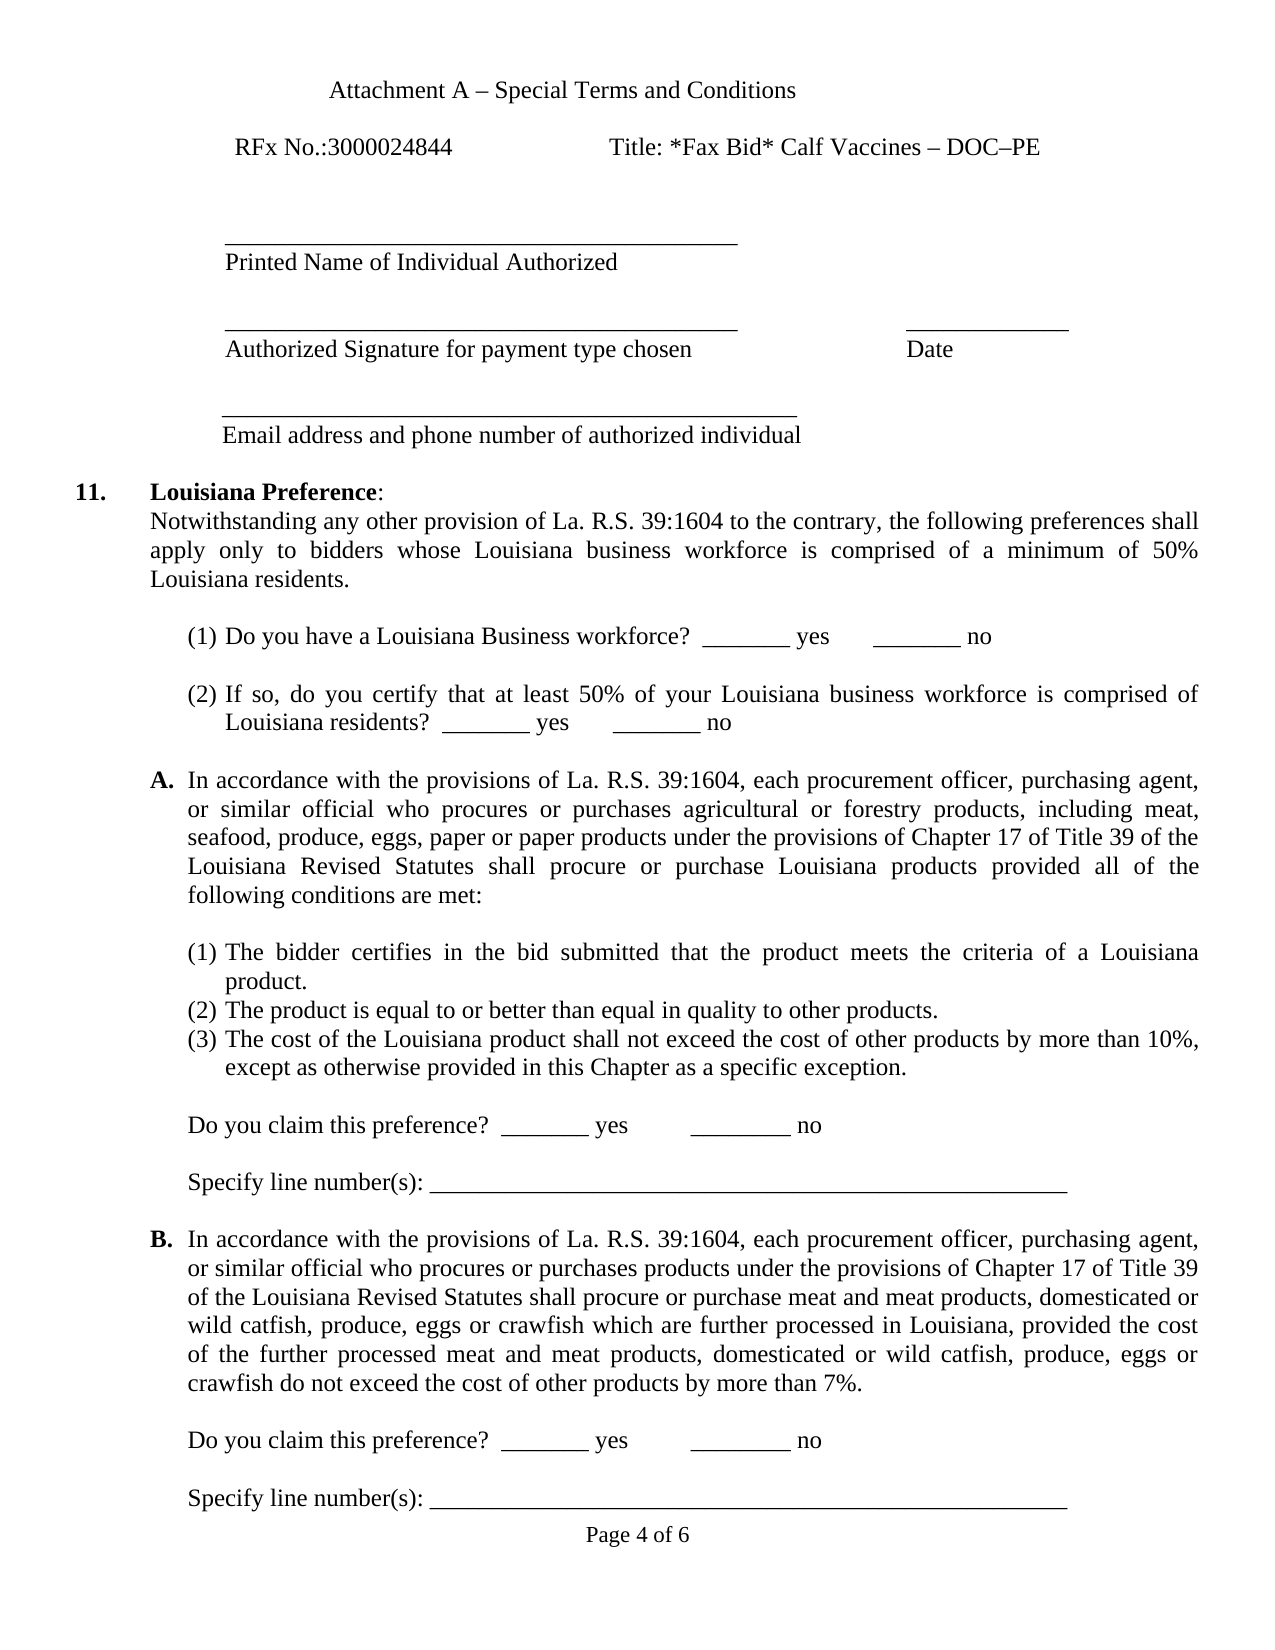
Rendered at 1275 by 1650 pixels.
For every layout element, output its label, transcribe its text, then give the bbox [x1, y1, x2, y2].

text Notwithstanding any other provision of La. R.S. 39:1604 to the contrary, the following preferences shall apply only to bidders whose Louisiana business workforce is comprised of a minimum of 50% Louisiana residents. [150, 506, 1200, 592]
list Do you have a Louisiana Business workforce? _______ yes _______ no [187, 621, 1200, 650]
list The product is equal to or better than equal in quality to other products. [187, 995, 1200, 1024]
text Specify line number(s): ___________________________________________________ [112, 1167, 1200, 1196]
list _________________________________________ _____________ [131, 305, 1200, 334]
list The bidder certifies in the bid submitted that the product meets the criteria of a Louisiana product. [187, 937, 1200, 995]
text Do you claim this preference? _______ yes ________ no [112, 1110, 1200, 1139]
list In accordance with the provisions of La. R.S. 39:1604, each procurement officer, purchasing agent, or similar official who procures or purchases products under the provisions of Chapter 17 of Title 39 of the Louisiana Revised Statutes shall procure or purchase meat and meat products, domesticated or wild catfish, produce, eggs or crawfish which are further processed in Louisiana, provided the cost of the further processed meat and meat products, domesticated or wild catfish, produce, eggs or crawfish do not exceed the cost of other products by more than 7%. [150, 1224, 1200, 1397]
list If so, do you certify that at least 50% of your Louisiana business workforce is comprised of Louisiana residents? _______ yes _______ no [187, 679, 1200, 736]
text Do you claim this preference? _______ yes ________ no [112, 1426, 1200, 1454]
text Specify line number(s): ___________________________________________________ [112, 1483, 1200, 1512]
list _________________________________________ [131, 219, 1200, 247]
list Email address and phone number of authorized individual [131, 420, 1200, 449]
list Louisiana Preference: [75, 477, 1200, 506]
list In accordance with the provisions of La. R.S. 39:1604, each procurement officer, purchasing agent, or similar official who procures or purchases agricultural or forestry products, including meat, seafood, produce, eggs, paper or paper products under the provisions of Chapter 17 of Title 39 of the Louisiana Revised Statutes shall procure or purchase Louisiana products provided all of the following conditions are met: [150, 765, 1200, 909]
list The cost of the Louisiana product shall not exceed the cost of other products by more than 10%, except as otherwise provided in this Chapter as a specific exception. [187, 1024, 1200, 1081]
list Authorized Signature for payment type chosen Date [131, 334, 1200, 362]
list ______________________________________________ [131, 391, 1200, 420]
list Printed Name of Individual Authorized [131, 247, 1200, 276]
